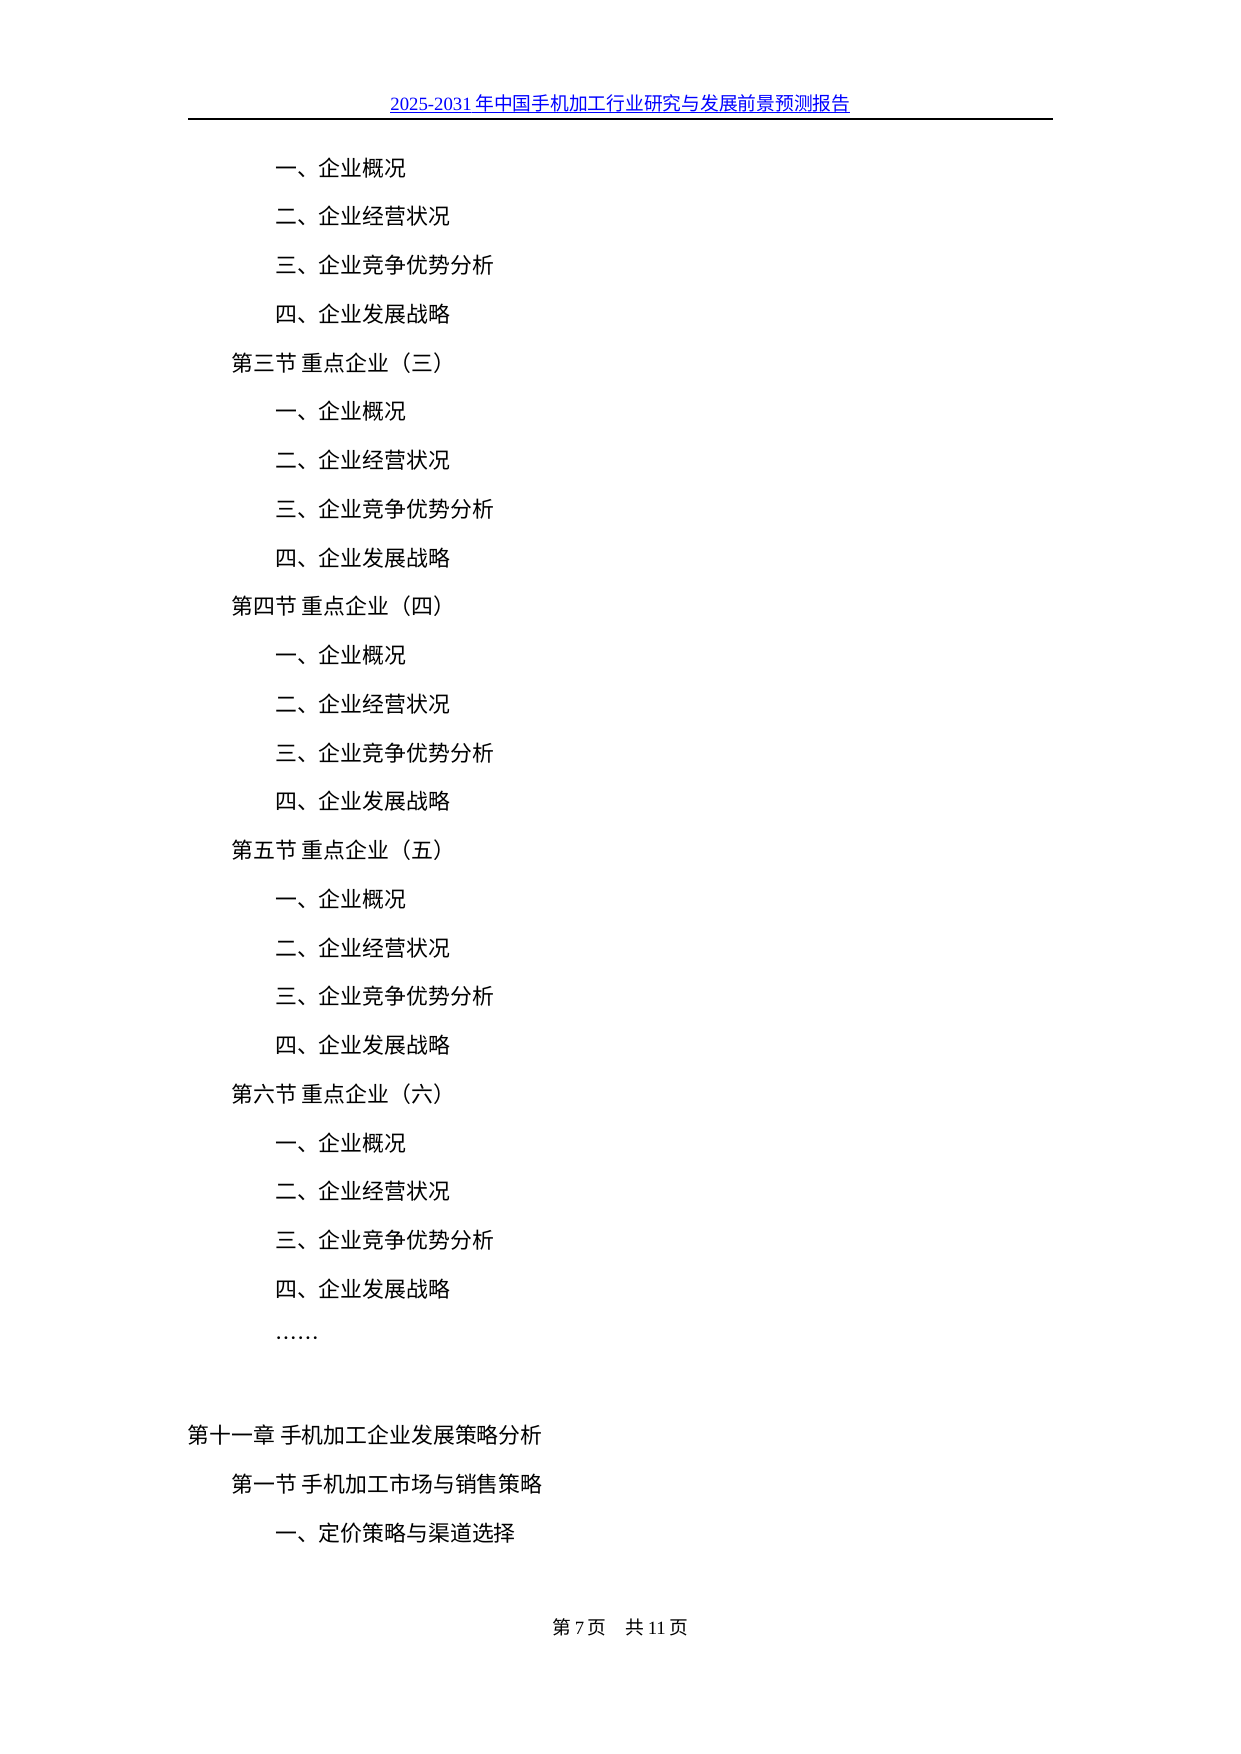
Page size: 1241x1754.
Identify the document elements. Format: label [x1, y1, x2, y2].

text [187, 150, 1053, 1548]
